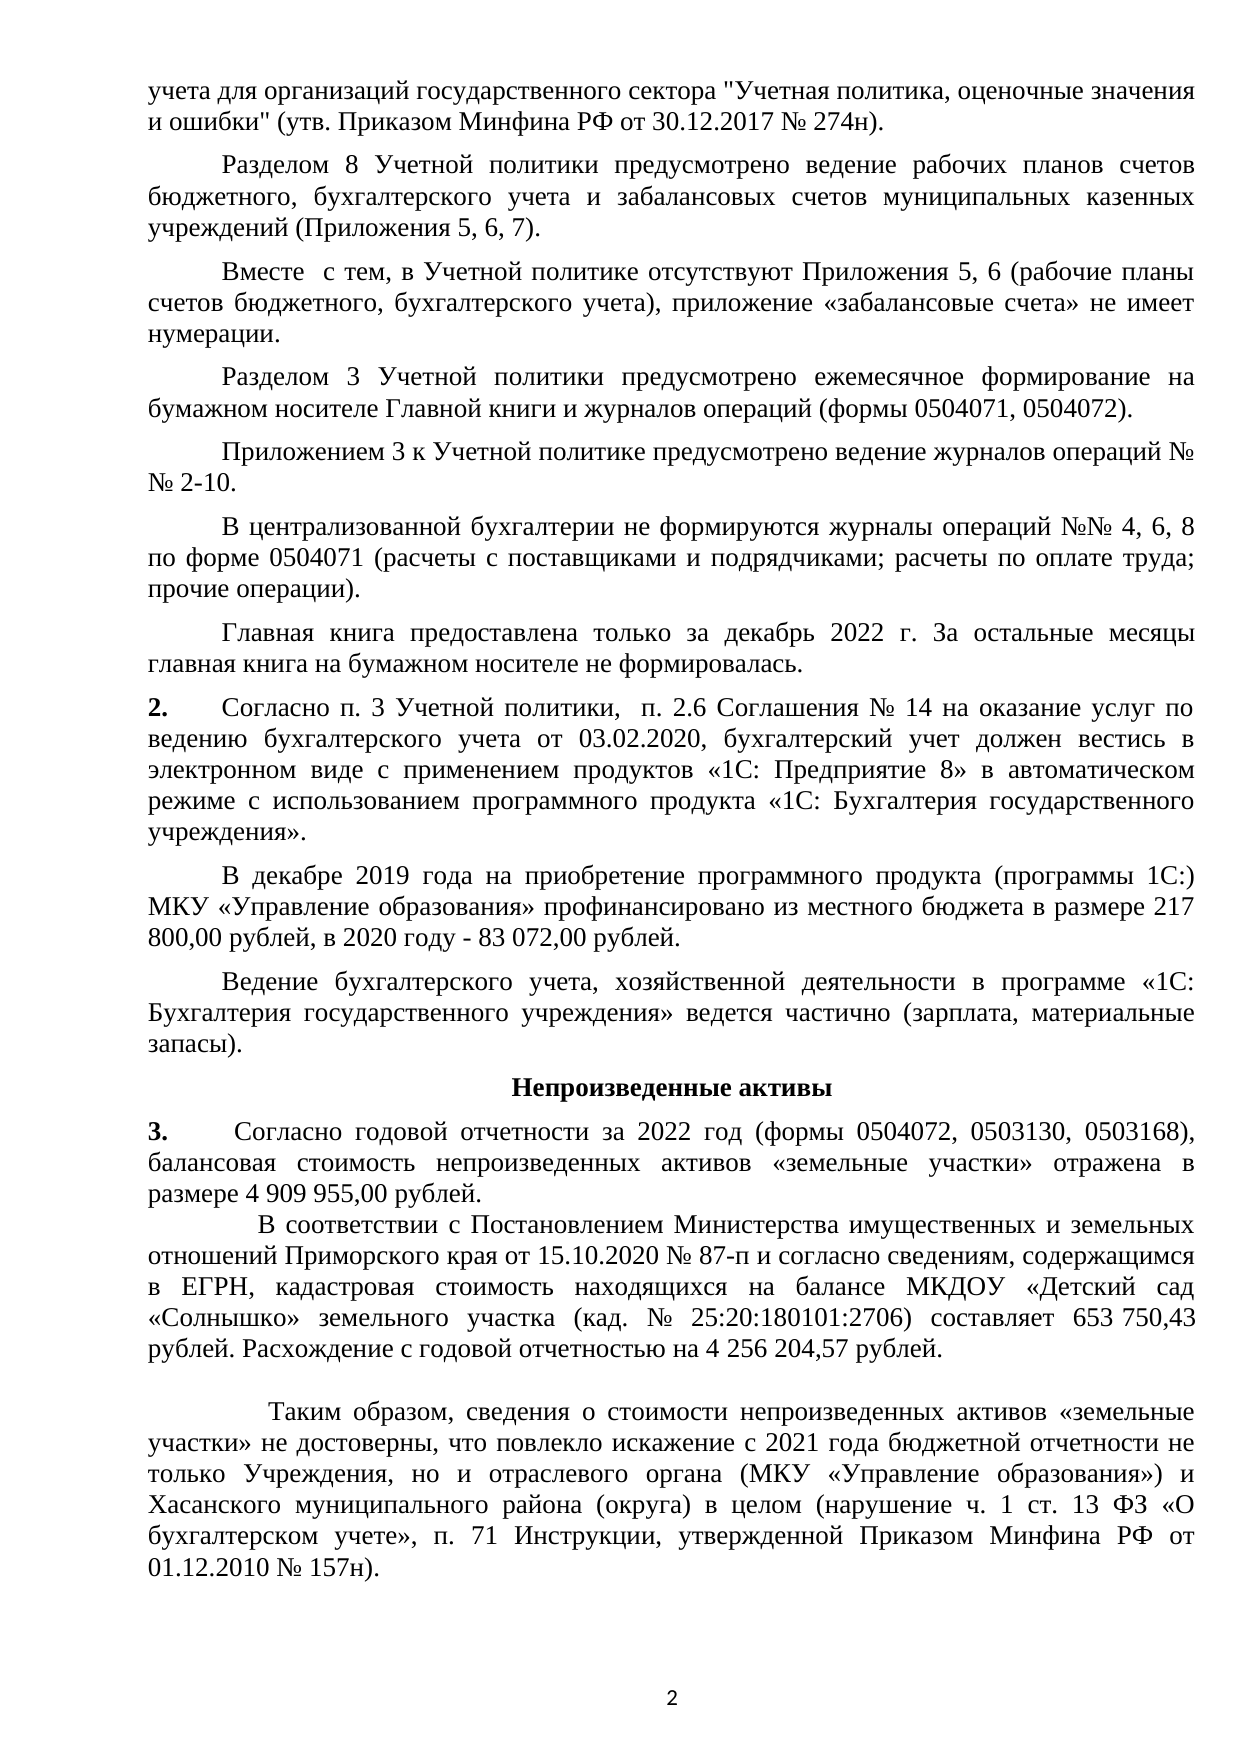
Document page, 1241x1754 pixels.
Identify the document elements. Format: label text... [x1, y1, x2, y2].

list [148, 74, 1196, 136]
text Ведение бухгалтерского учета, хозяйственной деятельности в программе «1С: Бухгалтерия государственного учреждения» ведется частично (зарплата, материальные запасы). [148, 965, 1196, 1058]
list Вместе с тем, в Учетной политике отсутствуют Приложения 5, 6 (рабочие планы счетов бюджетного, бухгалтерского учета), приложение «забалансовые счета» не имеет нумерации. [148, 254, 1196, 348]
list Согласно годовой отчетности за 2022 год (формы 0504072, 0503130, 0503168), балансовая стоимость непроизведенных активов «земельные участки» отражена в размере 4 909 955,00 рублей. [148, 1114, 1196, 1208]
list Главная книга предоставлена только за декабрь 2022 г. За остальные месяцы главная книга на бумажном носителе не формировалась. [148, 616, 1196, 678]
text Непроизведенные активы [148, 1071, 1196, 1102]
list В соответствии с Постановлением Министерства имущественных и земельных отношений Приморского края от 15.10.2020 № 87-п и согласно сведениям, содержащимся в ЕГРН, кадастровая стоимость находящихся на балансе МКДОУ «Детский сад «Солнышко» земельного участка (кад. № 25:20:180101:2706) составляет 653 750,43 рублей. Расхождение с годовой отчетностью на 4 256 204,57 рублей. [148, 1208, 1196, 1364]
list Таким образом, сведения о стоимости непроизведенных активов «земельные участки» не достоверны, что повлекло искажение с 2021 года бюджетной отчетности не только Учреждения, но и отраслевого органа (МКУ «Управление образования») и Хасанского муниципального района (округа) в целом (нарушение ч. 1 ст. 13 ФЗ «О бухгалтерском учете», п. 71 Инструкции, утвержденной Приказом Минфина РФ от 01.12.2010 № 157н). [148, 1395, 1196, 1582]
list Разделом 3 Учетной политики предусмотрено ежемесячное формирование на бумажном носителе Главной книги и журналов операций (формы 0504071, 0504072). [148, 361, 1196, 423]
text В декабре 2019 года на приобретение программного продукта (программы 1С:) МКУ «Управление образования» профинансировано из местного бюджета в размере 217 800,00 рублей, в 2020 году - 83 072,00 рублей. [148, 859, 1196, 952]
list Согласно п. 3 Учетной политики, п. 2.6 Соглашения № 14 на оказание услуг по ведению бухгалтерского учета от 03.02.2020, бухгалтерский учет должен вестись в электронном виде с применением продуктов «1С: Предприятие 8» в автоматическом режиме с использованием программного продукта «1С: Бухгалтерия государственного учреждения». [148, 691, 1196, 847]
list Приложением 3 к Учетной политике предусмотрено ведение журналов операций №№ 2-10. [148, 435, 1196, 498]
text В централизованной бухгалтерии не формируются журналы операций №№ 4, 6, 8 по форме 0504071 (расчеты с поставщиками и подрядчиками; расчеты по оплате труда; прочие операции). [148, 510, 1196, 603]
list Разделом 8 Учетной политики предусмотрено ведение рабочих планов счетов бюджетного, бухгалтерского учета и забалансовых счетов муниципальных казенных учреждений (Приложения 5, 6, 7). [148, 149, 1196, 242]
